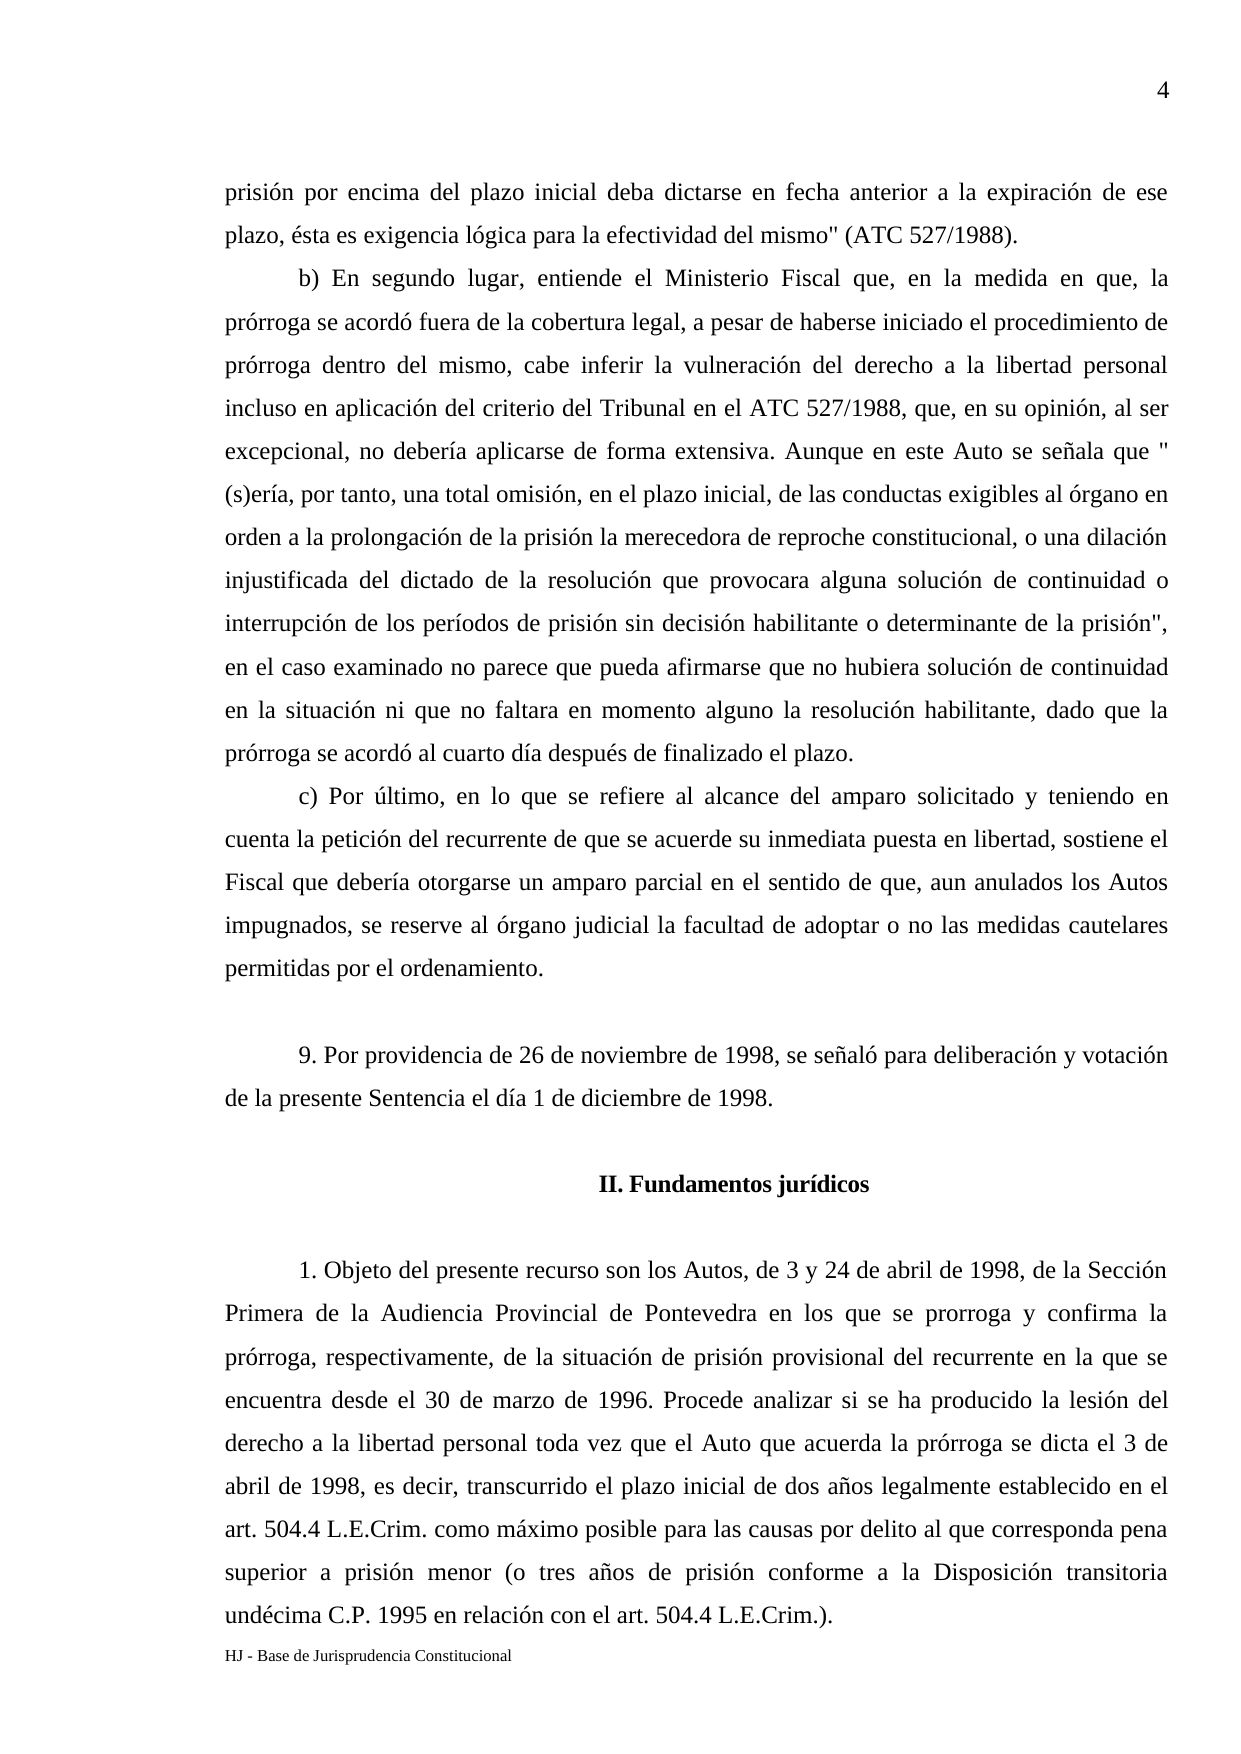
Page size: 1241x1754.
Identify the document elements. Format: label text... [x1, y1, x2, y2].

text c) Por último, en lo que se refiere al alcance del amparo solicitado y teniendo en cuenta la petición del recurrente de que se acuerde su inmediata puesta en libertad, sostiene el Fiscal que debería otorgarse un amparo parcial en el sentido de que, aun anulados los Autos impugnados, se reserve al órgano judicial la facultad de adoptar o no las medidas cautelares permitidas por el ordenamiento. [224, 781, 1169, 982]
text 1. Objeto del presente recurso son los Autos, de 3 y 24 de abril de 1998, de la Sección Primera de la Audiencia Provincial de Pontevedra en los que se prorroga y confirma la prórroga, respectivamente, de la situación de prisión provisional del recurrente en la que se encuentra desde el 30 de marzo de 1996. Procede analizar si se ha producido la lesión del derecho a la libertad personal toda vez que el Auto que acuerda la prórroga se dicta el 3 de abril de 1998, es decir, transcurrido el plazo inicial de dos años legalmente establecido en el art. 504.4 L.E.Crim. como máximo posible para las causas por delito al que corresponda pena superior a prisión menor (o tres años de prisión conforme a la Disposición transitoria undécima C.P. 1995 en relación con el art. 504.4 L.E.Crim.). [224, 1255, 1169, 1629]
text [224, 177, 1169, 249]
subtitle II. Fundamentos jurídicos [224, 1169, 1169, 1198]
text 9. Por providencia de 26 de noviembre de 1998, se señaló para deliberación y votación de la presente Sentencia el día 1 de diciembre de 1998. [224, 1040, 1169, 1112]
text b) En segundo lugar, entiende el Ministerio Fiscal que, en la medida en que, la prórroga se acordó fuera de la cobertura legal, a pesar de haberse iniciado el procedimiento de prórroga dentro del mismo, cabe inferir la vulneración del derecho a la libertad personal incluso en aplicación del criterio del Tribunal en el ATC 527/1988, que, en su opinión, al ser excepcional, no debería aplicarse de forma extensiva. Aunque en este Auto se señala que " (s)ería, por tanto, una total omisión, en el plazo inicial, de las conductas exigibles al órgano en orden a la prolongación de la prisión la merecedora de reproche constitucional, o una dilación injustificada del dictado de la resolución que provocara alguna solución de continuidad o interrupción de los períodos de prisión sin decisión habilitante o determinante de la prisión", en el caso examinado no parece que pueda afirmarse que no hubiera solución de continuidad en la situación ni que no faltara en momento alguno la resolución habilitante, dado que la prórroga se acordó al cuarto día después de finalizado el plazo. [224, 263, 1169, 767]
